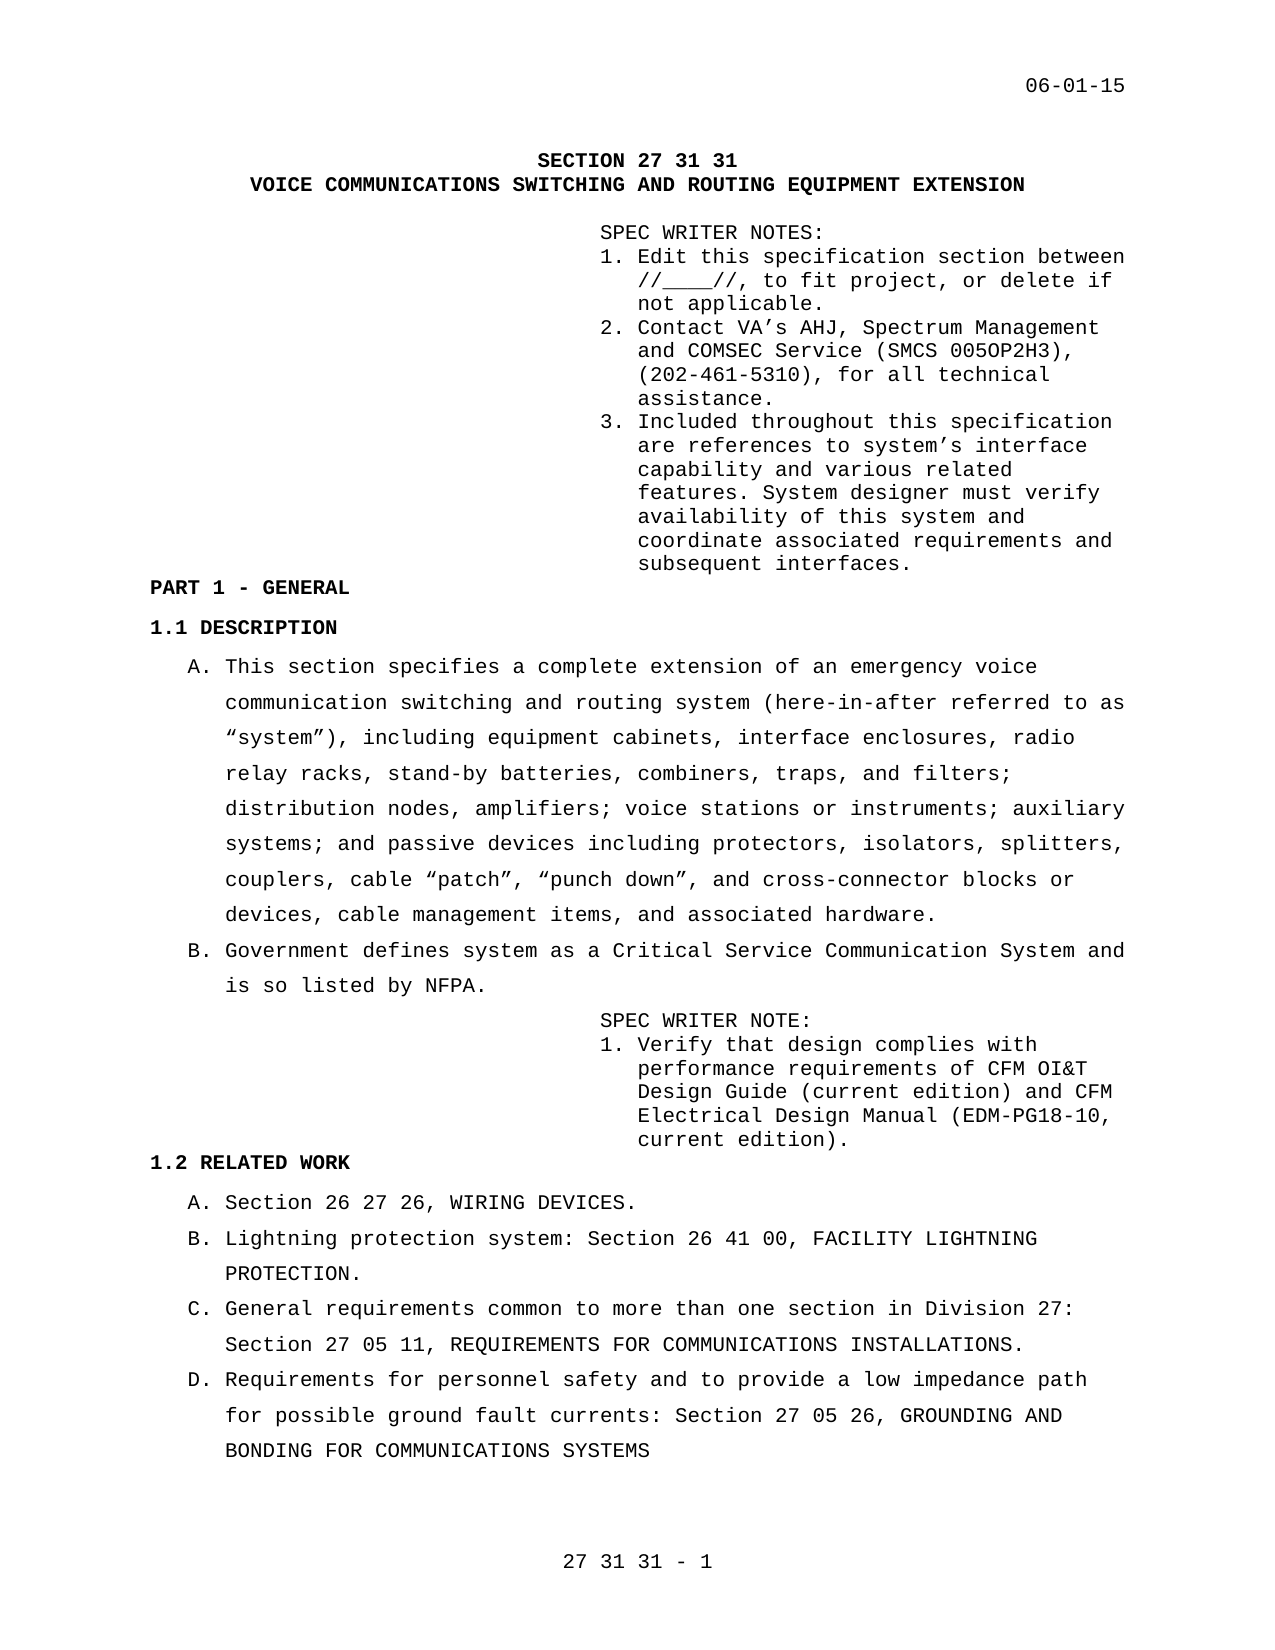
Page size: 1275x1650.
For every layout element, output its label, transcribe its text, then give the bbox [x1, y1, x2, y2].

text RELATED WORK [150, 1152, 1125, 1176]
text 1. Edit this specification section between //____//, to fit project, or delete if not applicable. [600, 246, 1125, 317]
text DESCRIPTION [150, 617, 1125, 640]
text General requirements common to more than one section in Division 27: Section 27 05 11, REQUIREMENTS FOR COMMUNICATIONS INSTALLATIONS. [187, 1298, 1125, 1357]
text Requirements for personnel safety and to provide a low impedance path for possible ground fault currents: Section 27 05 26, GROUNDING AND BONDING FOR COMMUNICATIONS SYSTEMS [187, 1369, 1125, 1464]
text Lightning protection system: Section 26 41 00, FACILITY LIGHTNING PROTECTION. [187, 1227, 1125, 1287]
text 2. Contact VA’s AHJ, Spectrum Management and COMSEC Service (SMCS 005OP2H3), (202-461-5310), for all technical assistance. [600, 317, 1125, 411]
title SECTION 27 31 31 VOICE COMMUNICATIONS SWITCHING AND ROUTING EQUIPMENT EXTENSION [150, 150, 1125, 197]
text SPEC WRITER NOTES: [600, 222, 1125, 246]
text GENERAL [150, 577, 1125, 601]
text SPEC WRITER NOTE: [600, 1011, 1125, 1034]
text 1. Verify that design complies with performance requirements of CFM OI&T Design Guide (current edition) and CFM Electrical Design Manual (EDM-PG18-10, current edition). [600, 1034, 1125, 1152]
text 3. Included throughout this specification are references to system’s interface capability and various related features. System designer must verify availability of this system and coordinate associated requirements and subsequent interfaces. [600, 411, 1125, 577]
text This section specifies a complete extension of an emergency voice communication switching and routing system (here-in-after referred to as “system”), including equipment cabinets, interface enclosures, radio relay racks, stand-by batteries, combiners, traps, and filters; distribution nodes, amplifiers; voice stations or instruments; auxiliary systems; and passive devices including protectors, isolators, splitters, couplers, cable “patch”, “punch down”, and cross-connector blocks or devices, cable management items, and associated hardware. [187, 656, 1125, 928]
text Section 26 27 26, WIRING DEVICES. [187, 1192, 1125, 1216]
text Government defines system as a Critical Service Communication System and is so listed by NFPA. [187, 940, 1125, 999]
